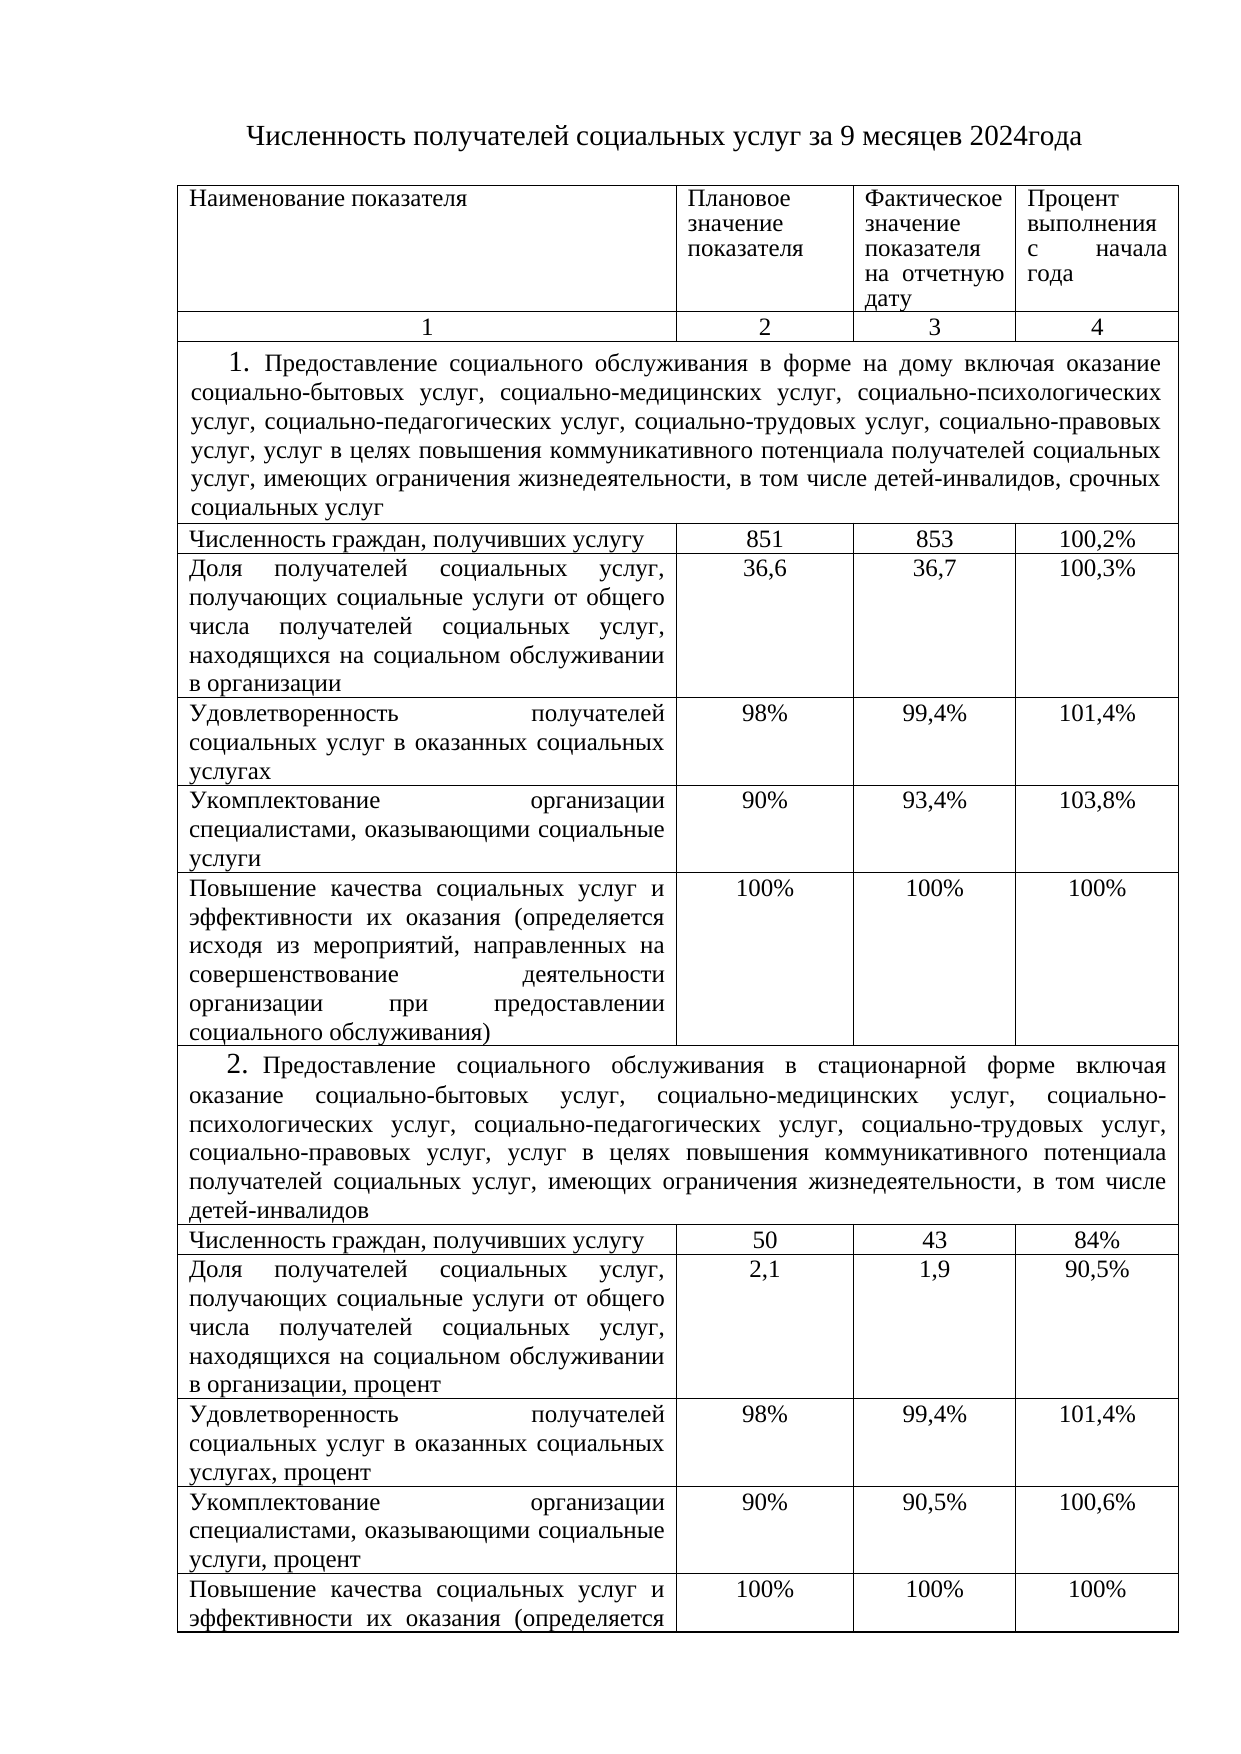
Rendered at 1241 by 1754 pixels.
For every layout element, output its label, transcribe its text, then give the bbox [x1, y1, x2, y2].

table_cell 100% [677, 1574, 853, 1631]
table_cell 1 [178, 312, 676, 341]
table_cell 4 [1016, 312, 1178, 341]
table_cell 100% [1016, 873, 1178, 1045]
table_cell Удовлетворенность получателей социальных услуг в оказанных социальных услугах [178, 698, 676, 784]
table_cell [178, 1574, 676, 1631]
table_cell 100% [854, 873, 1015, 1045]
table_header Плановое значение показателя [677, 186, 853, 311]
table_cell 50 [677, 1225, 853, 1253]
table_cell Доля получателей социальных услуг, получающих социальные услуги от общего числа получателей социальных услуг, находящихся на социальном обслуживании в организации [178, 554, 676, 697]
table_cell 90% [677, 1487, 853, 1573]
table_cell 103,8% [1016, 786, 1178, 872]
table_header Наименование показателя [178, 186, 676, 311]
table_cell 101,4% [1016, 698, 1178, 784]
table_cell Предоставление социального обслуживания в стационарной форме включая оказание социально-бытовых услуг, социально-медицинских услуг, социально-психологических услуг, социально-педагогических услуг, социально-трудовых услуг, социально-правовых услуг, услуг в целях повышения коммуникативного потенциала получателей социальных услуг, имеющих ограничения жизнедеятельности, в том числе детей-инвалидов [178, 1046, 1178, 1224]
table_cell 1,9 [854, 1255, 1015, 1398]
table_cell Повышение качества социальных услуг и эффективности их оказания (определяется исходя из мероприятий, направленных на совершенствование деятельности организации при предоставлении социального обслуживания) [178, 873, 676, 1045]
table_cell Численность граждан, получивших услугу [178, 524, 676, 552]
table_cell [178, 342, 1178, 523]
table_cell Численность граждан, получивших услугу [178, 1225, 676, 1253]
table_cell 99,4% [854, 698, 1015, 784]
table_cell 3 [854, 312, 1015, 341]
table_cell 100,3% [1016, 554, 1178, 697]
table_cell 853 [854, 524, 1015, 552]
table_cell 100,2% [1016, 524, 1178, 552]
table_cell 90,5% [854, 1487, 1015, 1573]
table_cell Укомплектование организации специалистами, оказывающими социальные услуги, процент [178, 1487, 676, 1573]
table_cell 36,7 [854, 554, 1015, 697]
table_cell Удовлетворенность получателей социальных услуг в оказанных социальных услугах, процент [178, 1399, 676, 1486]
table_cell 98% [677, 698, 853, 784]
table_cell 90% [677, 786, 853, 872]
table_header Фактическое значение показателя на отчетную дату [854, 186, 1015, 311]
table_cell 98% [677, 1399, 853, 1486]
table_cell 90,5% [1016, 1255, 1178, 1398]
table_cell 100% [854, 1574, 1015, 1631]
table_header Процент выполнения с начала года [1016, 186, 1178, 311]
table_cell 43 [854, 1225, 1015, 1253]
table_cell Доля получателей социальных услуг, получающих социальные услуги от общего числа получателей социальных услуг, находящихся на социальном обслуживании в организации, процент [178, 1255, 676, 1398]
table_cell 2,1 [677, 1255, 853, 1398]
table_cell 99,4% [854, 1399, 1015, 1486]
table_cell Укомплектование организации специалистами, оказывающими социальные услуги [178, 786, 676, 872]
table_cell 2 [677, 312, 853, 341]
table_cell 84% [1016, 1225, 1178, 1253]
table_cell 101,4% [1016, 1399, 1178, 1486]
table_cell 851 [677, 524, 853, 552]
table_cell 93,4% [854, 786, 1015, 872]
table_cell 36,6 [677, 554, 853, 697]
table_cell 100% [677, 873, 853, 1045]
text Численность получателей социальных услуг за 9 месяцев 2024года [177, 118, 1152, 152]
table_cell 100,6% [1016, 1487, 1178, 1573]
table_cell 100% [1016, 1574, 1178, 1631]
